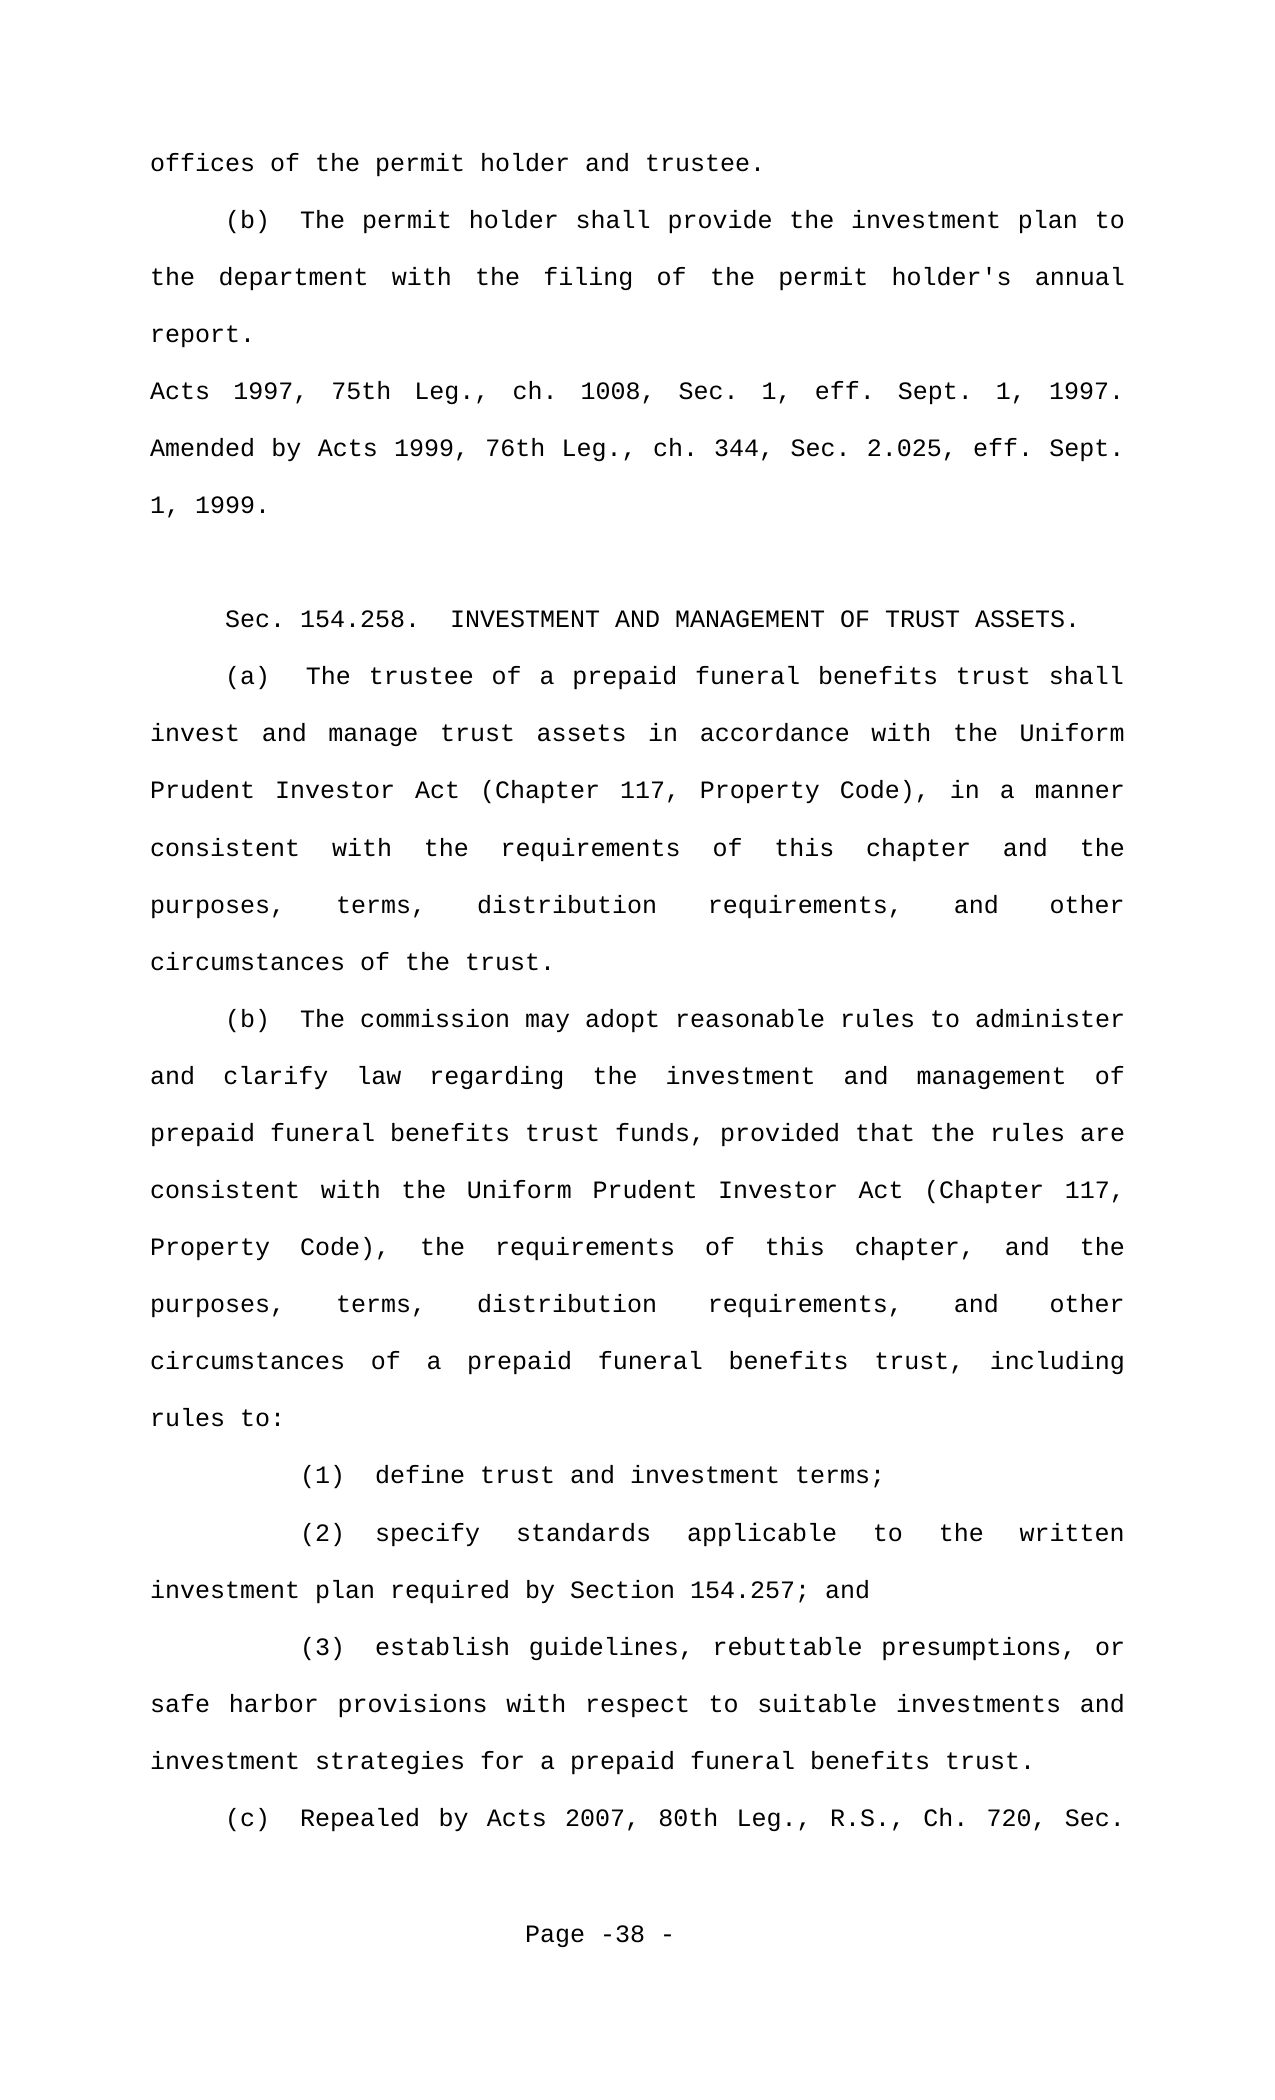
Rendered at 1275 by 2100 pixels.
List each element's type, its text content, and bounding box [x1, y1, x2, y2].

text Acts 1997, 75th Leg., ch. 1008, Sec. 1, eff. Sept. 1, 1997. Amended by Acts 1999, 76th Leg., ch. 344, Sec. 2.025, eff. Sept. 1, 1999. [150, 378, 1125, 521]
text (3) establish guidelines, rebuttable presumptions, or safe harbor provisions with respect to suitable investments and investment strategies for a prepaid funeral benefits trust. [150, 1634, 1125, 1777]
text Sec. 154.258. INVESTMENT AND MANAGEMENT OF TRUST ASSETS. [150, 607, 1125, 635]
text (a) The trustee of a prepaid funeral benefits trust shall invest and manage trust assets in accordance with the Uniform Prudent Investor Act (Chapter 117, Property Code), in a manner consistent with the requirements of this chapter and the purposes, terms, distribution requirements, and other circumstances of the trust. [150, 664, 1125, 978]
text (1) define trust and investment terms; [150, 1463, 1125, 1491]
text (b) The commission may adopt reasonable rules to administer and clarify law regarding the investment and management of prepaid funeral benefits trust funds, provided that the rules are consistent with the Uniform Prudent Investor Act (Chapter 117, Property Code), the requirements of this chapter, and the purposes, terms, distribution requirements, and other circumstances of a prepaid funeral benefits trust, including rules to: [150, 1006, 1125, 1434]
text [150, 1805, 1125, 1834]
text (b) The permit holder shall provide the investment plan to the department with the filing of the permit holder's annual report. [150, 207, 1125, 350]
text (2) specify standards applicable to the written investment plan required by Section 154.257; and [150, 1520, 1125, 1606]
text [150, 150, 1125, 178]
